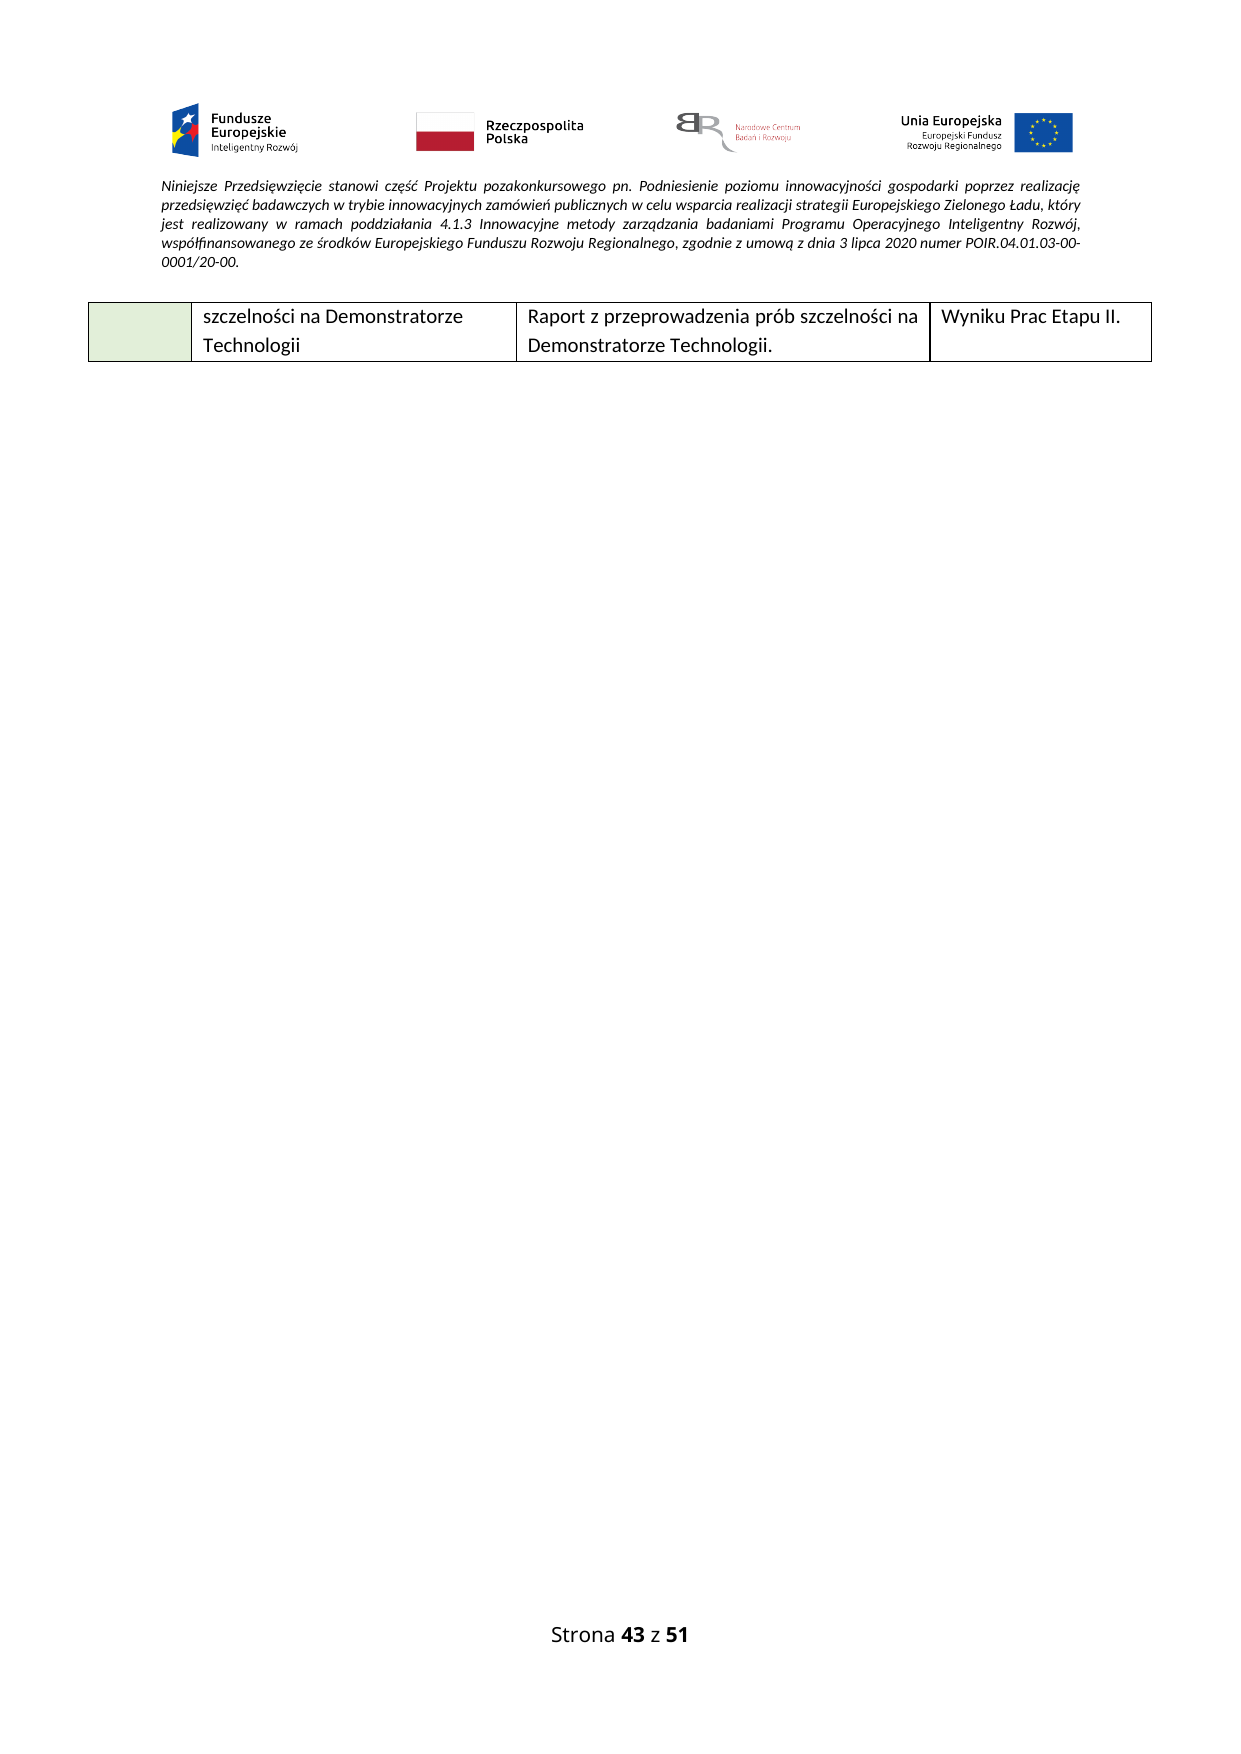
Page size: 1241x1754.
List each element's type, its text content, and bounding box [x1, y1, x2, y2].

table_cell [89, 303, 191, 361]
table_cell Raport z przeprowadzenia prób szczelności na Demonstratorze Technologii [192, 303, 516, 361]
table_cell Wykonawca przedkłada Zamawiającemu Raport z przeprowadzenia prób szczelności na Demonstratorze Technologii. [517, 303, 929, 361]
picture [172, 103, 1073, 157]
table_cell W Terminie Doręczenia Wyniku Prac Etapu II. [931, 303, 1151, 361]
